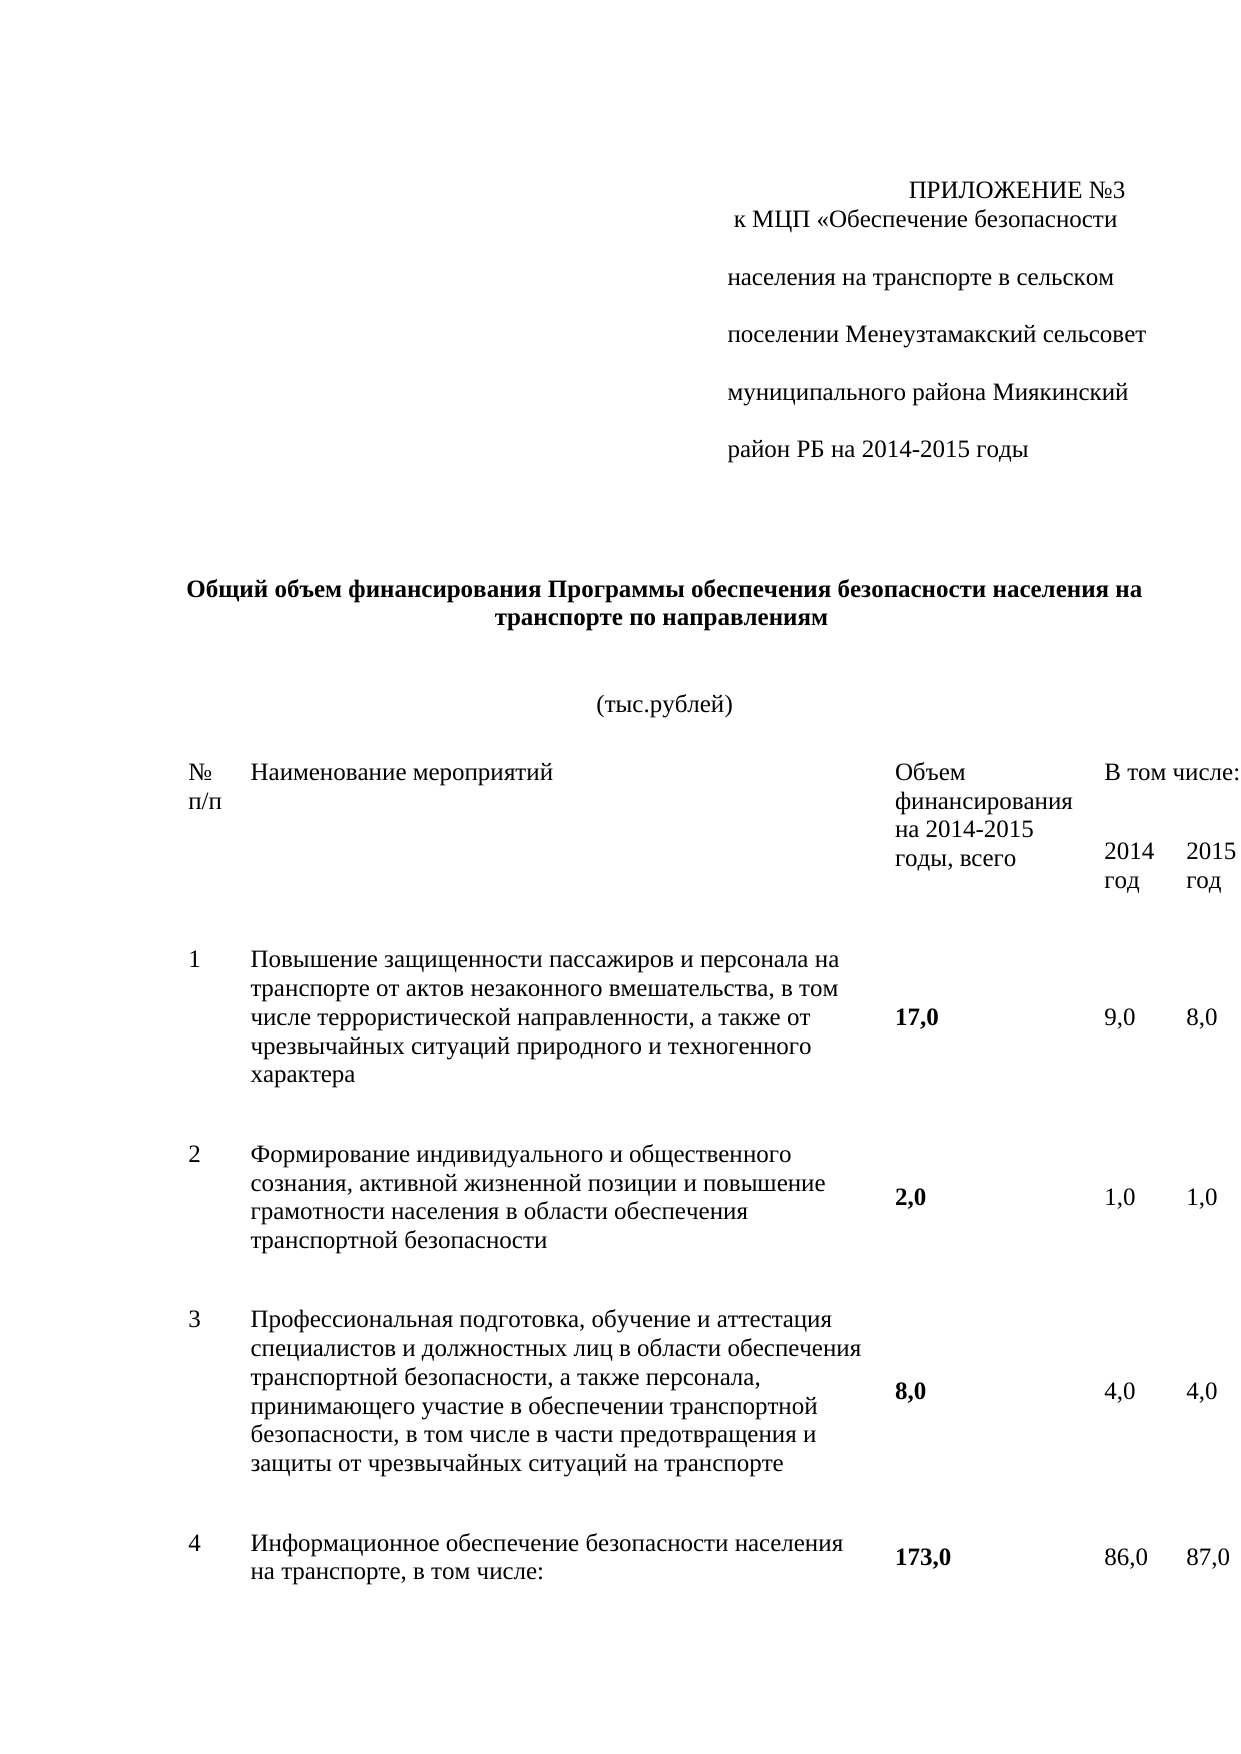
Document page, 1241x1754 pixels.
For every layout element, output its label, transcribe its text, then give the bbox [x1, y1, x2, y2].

table_cell 8,0 [884, 1265, 1093, 1488]
table_cell 1,0 [1093, 1099, 1175, 1265]
table_cell Повышение защищенности пассажиров и персонала на транспорте от актов незаконного вмешательства, в том числе террористической направленности, а также от чрезвычайных ситуаций природного и техногенного характера [239, 905, 884, 1099]
table_cell Профессиональная подготовка, обучение и аттестация специалистов и должностных лиц в области обеспечения транспортной безопасности, а также персонала, принимающего участие в обеспечении транспортной безопасности, в том числе в части предотвращения и защиты от чрезвычайных ситуаций на транспорте [239, 1265, 884, 1488]
table_cell 1,0 [1175, 1099, 1240, 1265]
table_cell 17,0 [884, 905, 1093, 1099]
table_cell 2015 год [1175, 797, 1240, 905]
table_header В том числе: [1093, 718, 1240, 797]
table_cell 2 [177, 1099, 239, 1265]
table_cell 2014 год [1093, 797, 1175, 905]
table_cell Информационное обеспечение безопасности населения на транспорте, в том числе: [239, 1488, 884, 1596]
table_cell 87,0 [1175, 1488, 1240, 1596]
table_cell 8,0 [1175, 905, 1240, 1099]
table_header № п/п [177, 718, 239, 905]
table_cell 4,0 [1093, 1265, 1175, 1488]
table_cell 173,0 [884, 1488, 1093, 1596]
table_cell 1 [177, 905, 239, 1099]
table_cell 2,0 [884, 1099, 1093, 1265]
table_cell 86,0 [1093, 1488, 1175, 1596]
table_cell 4 [177, 1488, 239, 1596]
table_cell 3 [177, 1265, 239, 1488]
table_cell Формирование индивидуального и общественного сознания, активной жизненной позиции и повышение грамотности населения в области обеспечения транспортной безопасности [239, 1099, 884, 1265]
table_cell 9,0 [1093, 905, 1175, 1099]
table_header Объем финансирования на 2014-2015 годы, всего [884, 718, 1093, 905]
text ПРИЛОЖЕНИЕ №3 к МЦП «Обеспечение безопасности населения на транспорте в сельском поселении Менеузтамакский сельсовет муниципального района Миякинский район РБ на 2014-2015 годы [177, 176, 1152, 463]
table_header Наименование мероприятий [239, 718, 884, 905]
table_cell 4,0 [1175, 1265, 1240, 1488]
text Общий объем финансирования Программы обеспечения безопасности населения на транспорте по направлениям (тыс.рублей) [177, 545, 1152, 717]
